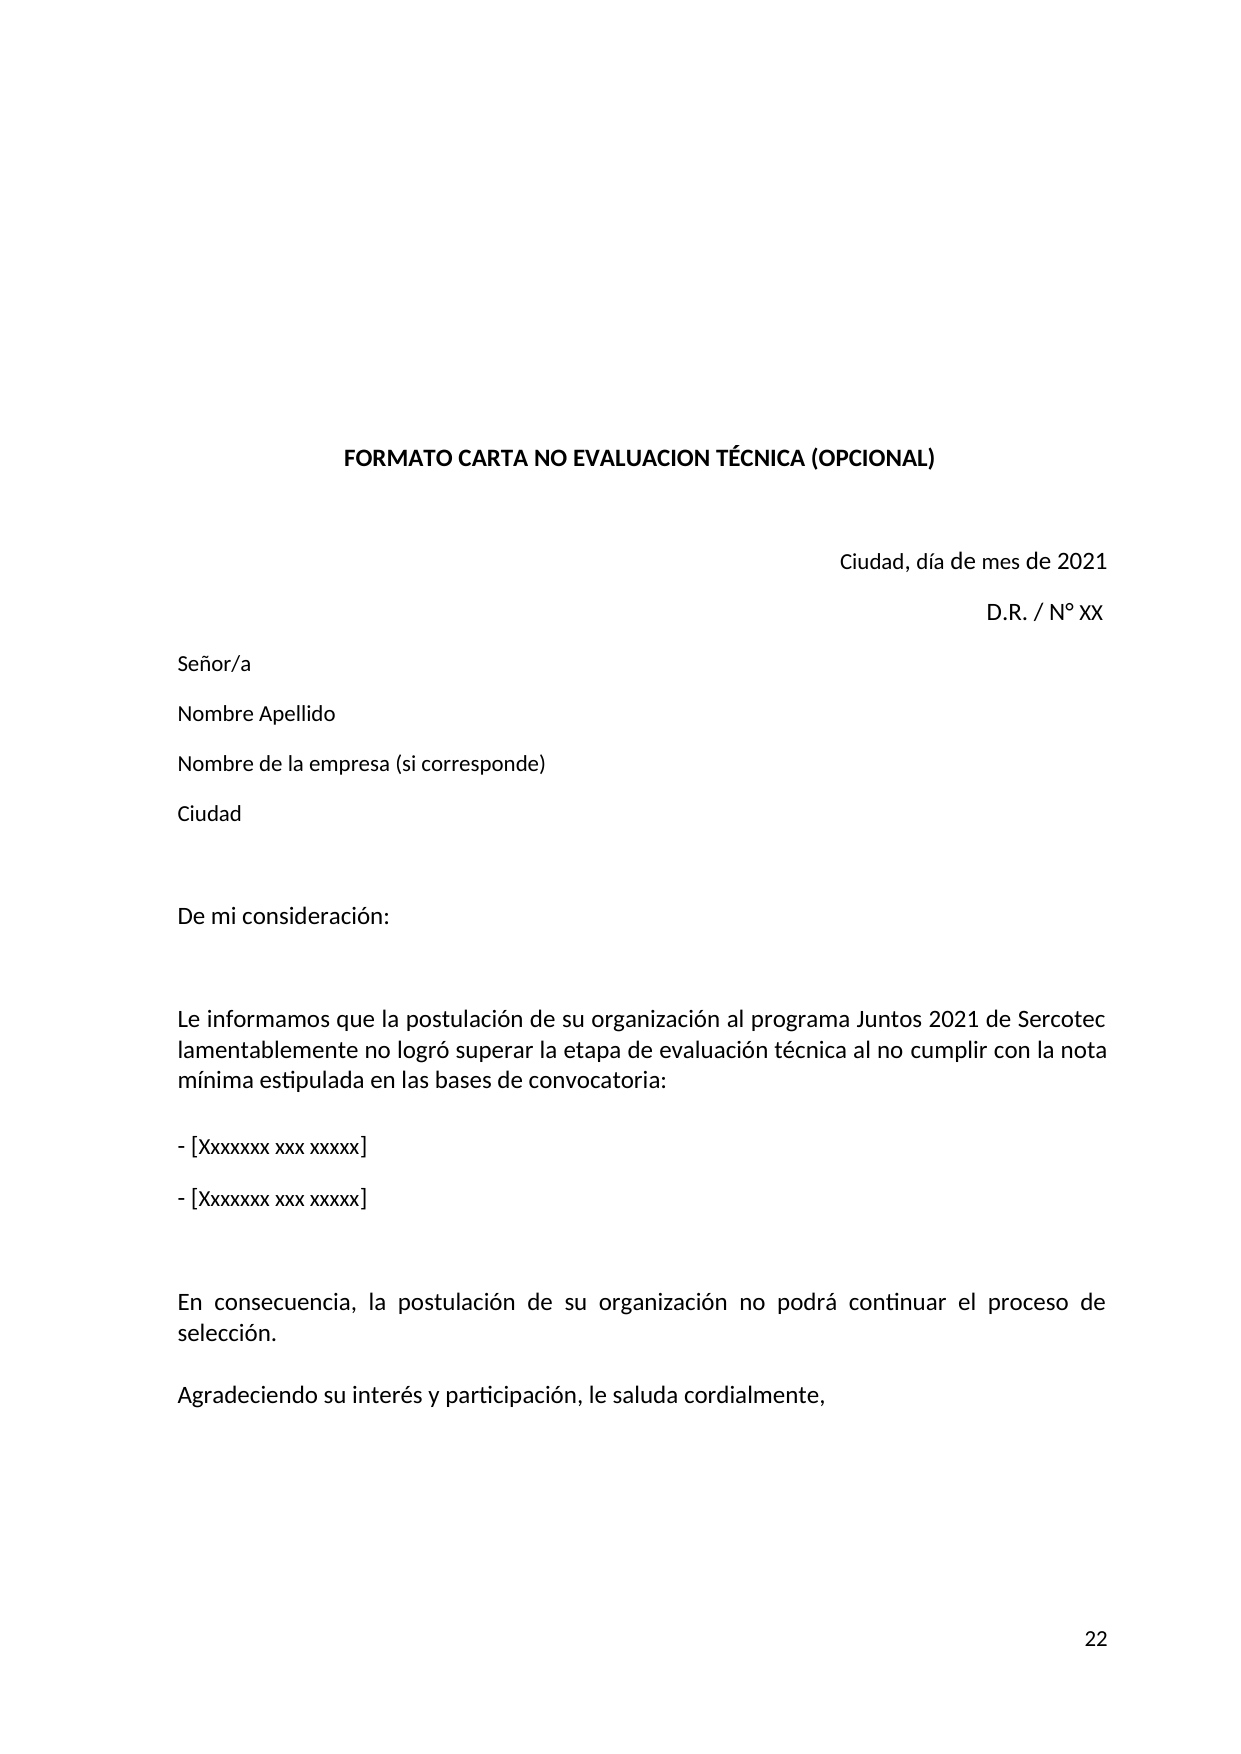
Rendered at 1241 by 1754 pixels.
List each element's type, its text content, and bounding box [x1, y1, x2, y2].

text FORMATO CARTA NO EVALUACION TÉCNICA (OPCIONAL) [177, 442, 1103, 473]
text - [] [177, 1182, 1107, 1212]
text Le informamos que la postulación de su organización al programa Juntos 2021 de Sercotec lamentablemente no logró superar la etapa de evaluación técnica al no cumplir con la nota mínima estipulada en las bases de convocatoria: [177, 1003, 1107, 1095]
text Agradeciendo su interés y participación, le saluda cordialmente, [177, 1379, 1107, 1410]
text - [] [177, 1130, 1107, 1161]
text D.R. / N° [177, 596, 1103, 627]
text De mi consideración: [177, 899, 1103, 930]
text En consecuencia, la postulación de su organización no podrá continuar el proceso de selección. [177, 1285, 1107, 1348]
text , de de 2021 [177, 545, 1107, 576]
